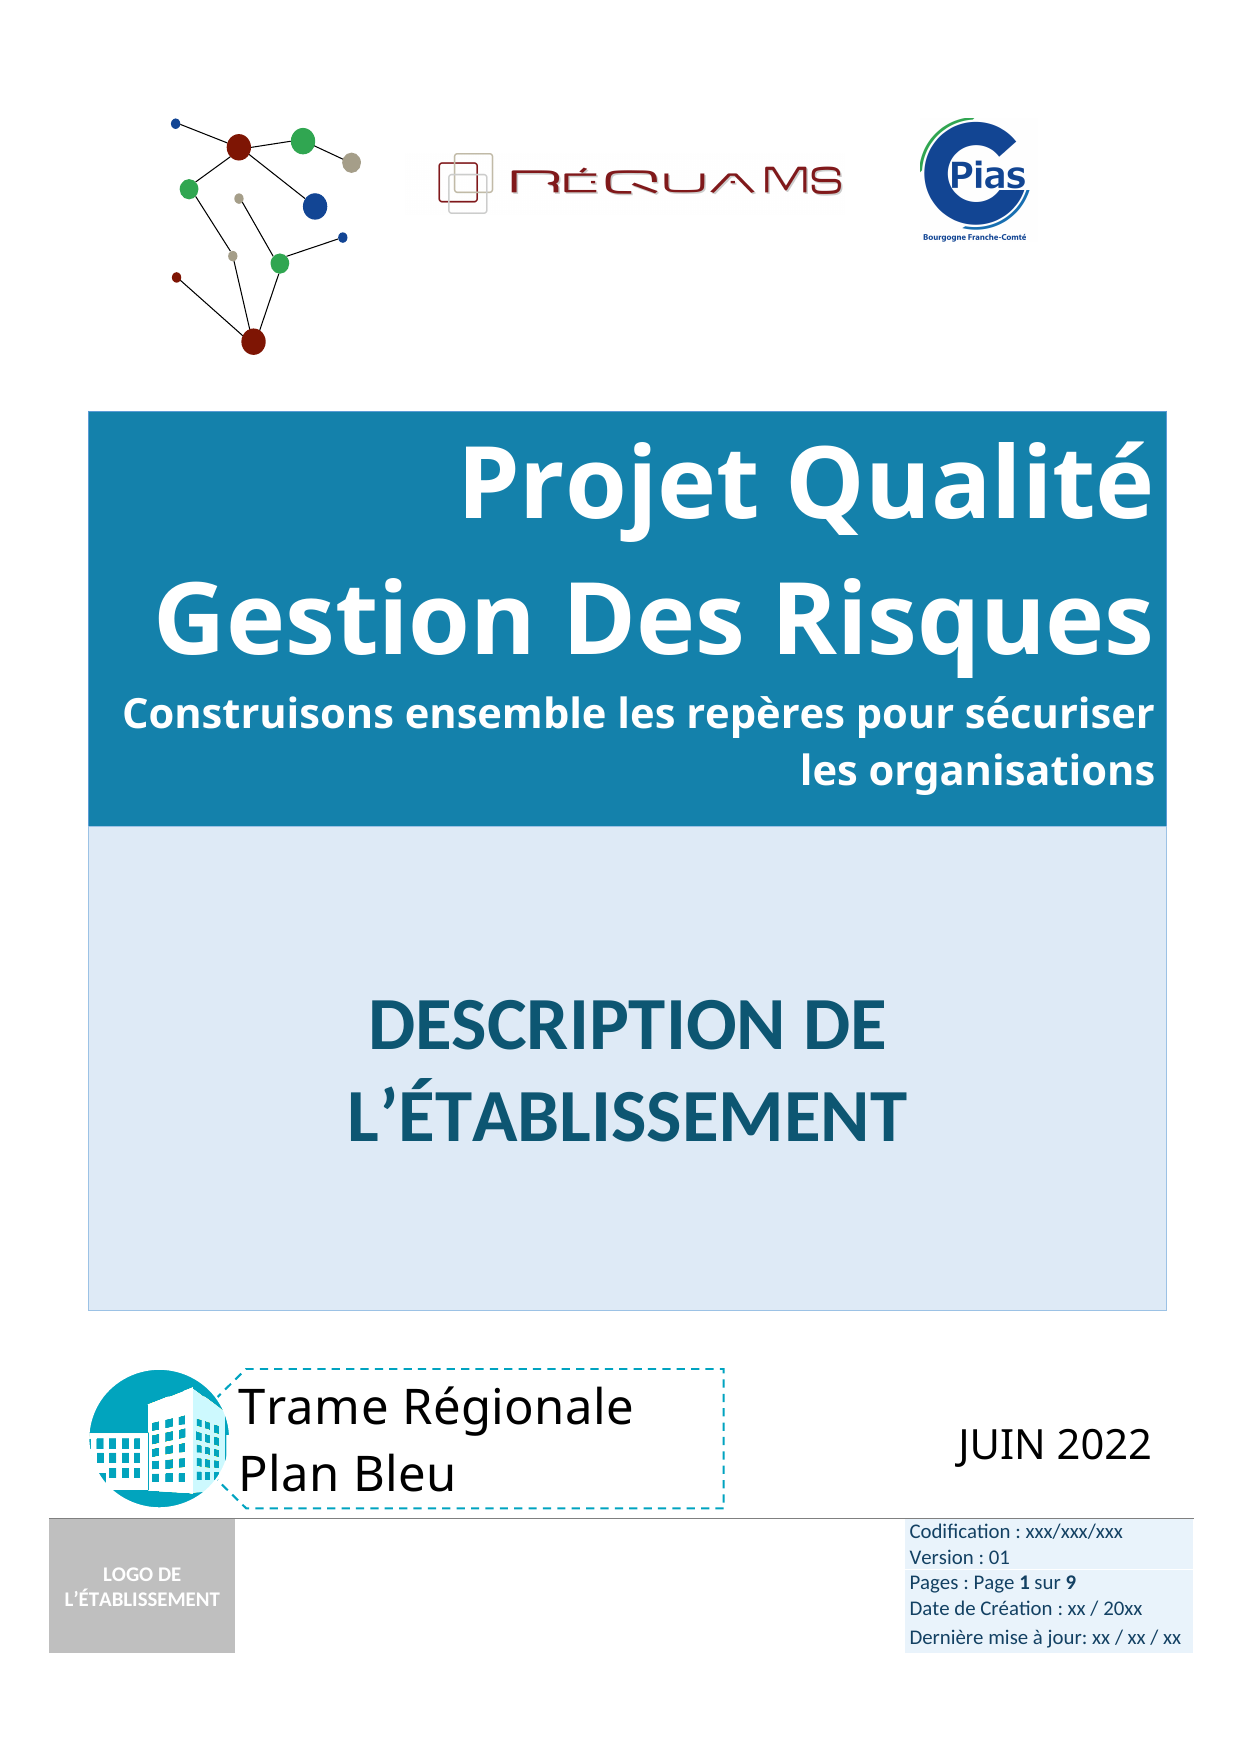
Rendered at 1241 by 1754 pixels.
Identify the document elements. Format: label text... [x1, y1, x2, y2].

picture [90, 1370, 229, 1507]
table_cell DESCRIPTION DE L’ÉTABLISSEMENT [89, 827, 1166, 1310]
picture [920, 118, 1039, 242]
table_header Projet Qualité Gestion Des Risques Construisons ensemble les repères pour sécuriser les organisations [89, 412, 1166, 826]
picture [404, 153, 846, 215]
